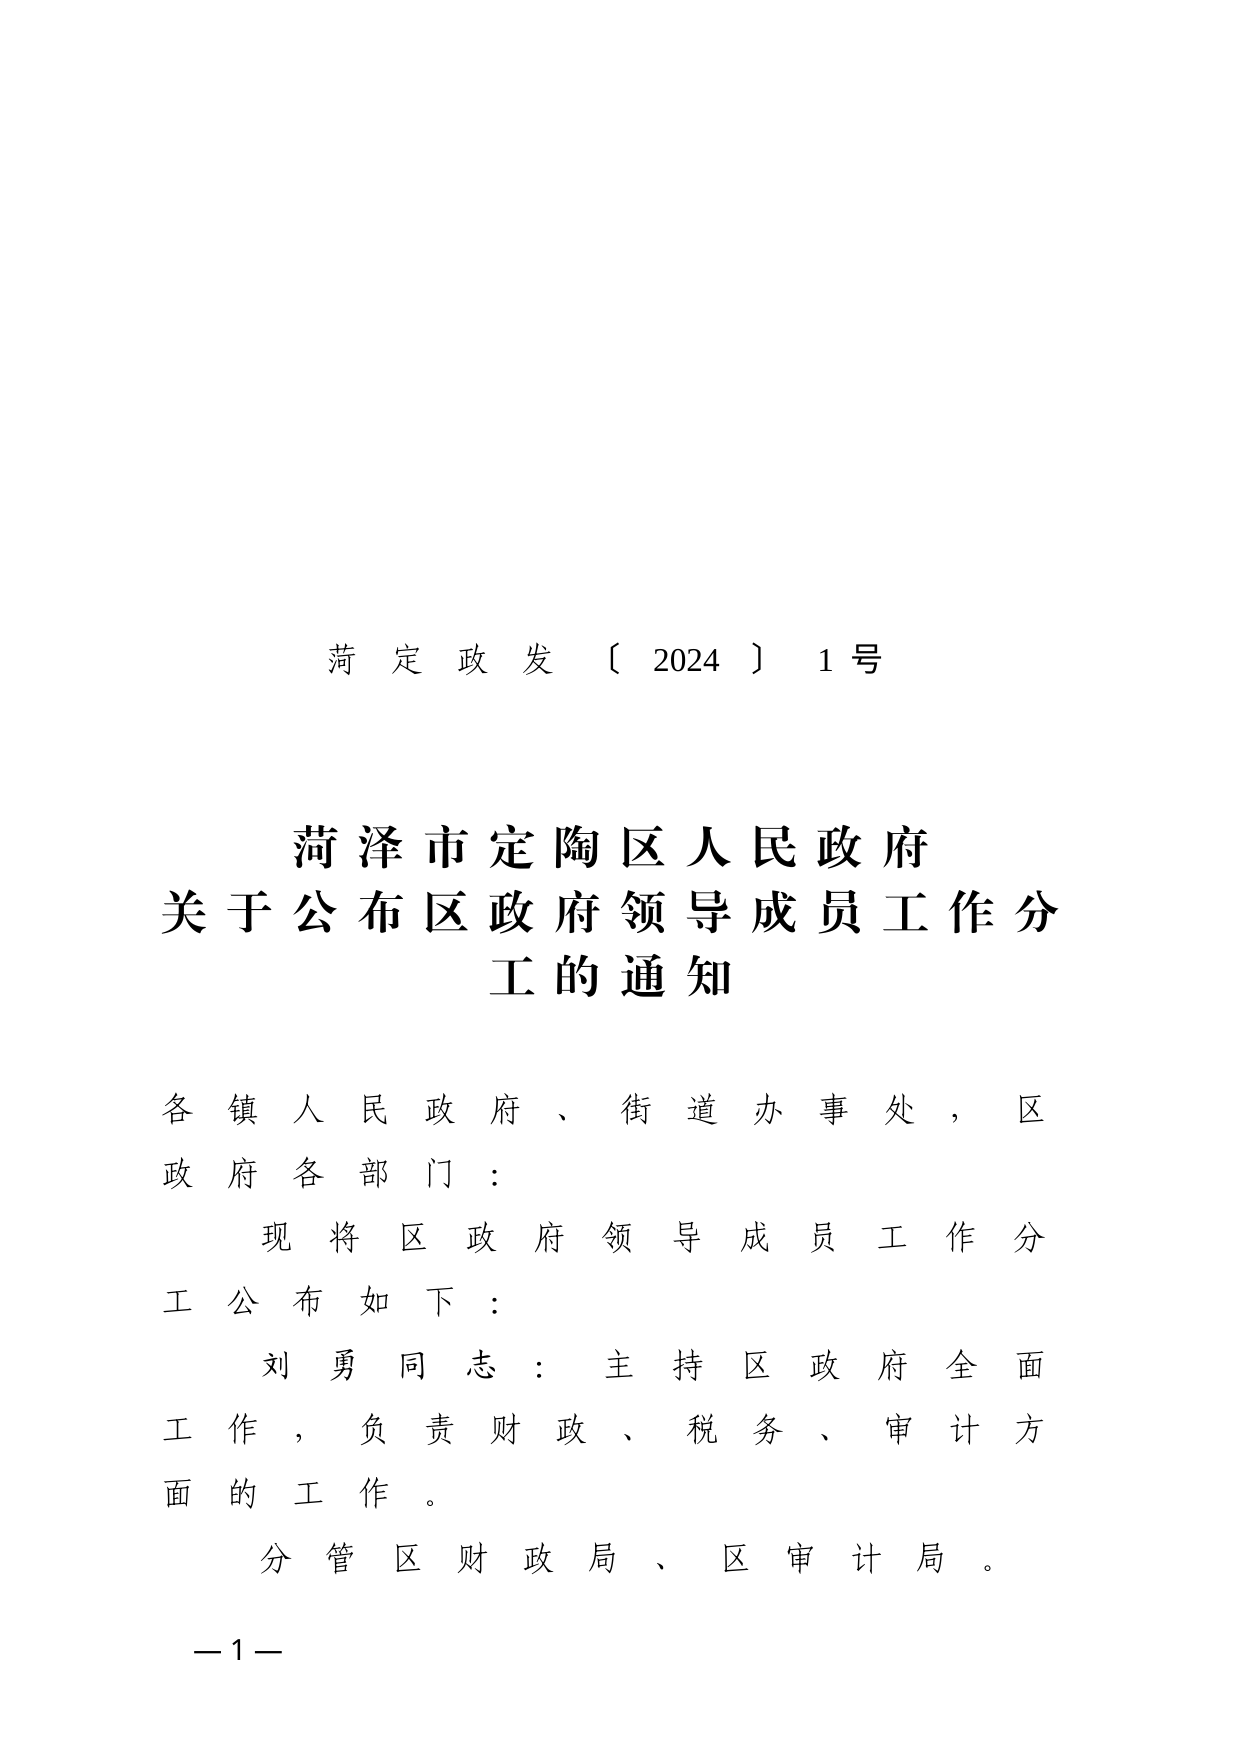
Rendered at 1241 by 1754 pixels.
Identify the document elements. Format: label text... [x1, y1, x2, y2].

text 关于公布区政府领导成员工作分工的通知 [161, 883, 1079, 1011]
text 现将区政府领导成员工作分工公布如下： [161, 1203, 1079, 1331]
text 菏泽市定陶区人民政府 [161, 819, 1079, 883]
text 分管区财政局、区审计局。 [161, 1523, 1079, 1588]
text 刘勇同志：主持区政府全面工作，负责财政、税务、审计方面的工作。 [161, 1331, 1079, 1523]
text 菏定政发〔2024〕1号 [161, 627, 1079, 691]
text 各镇人民政府、街道办事处，区政府各部门： [161, 1075, 1079, 1203]
